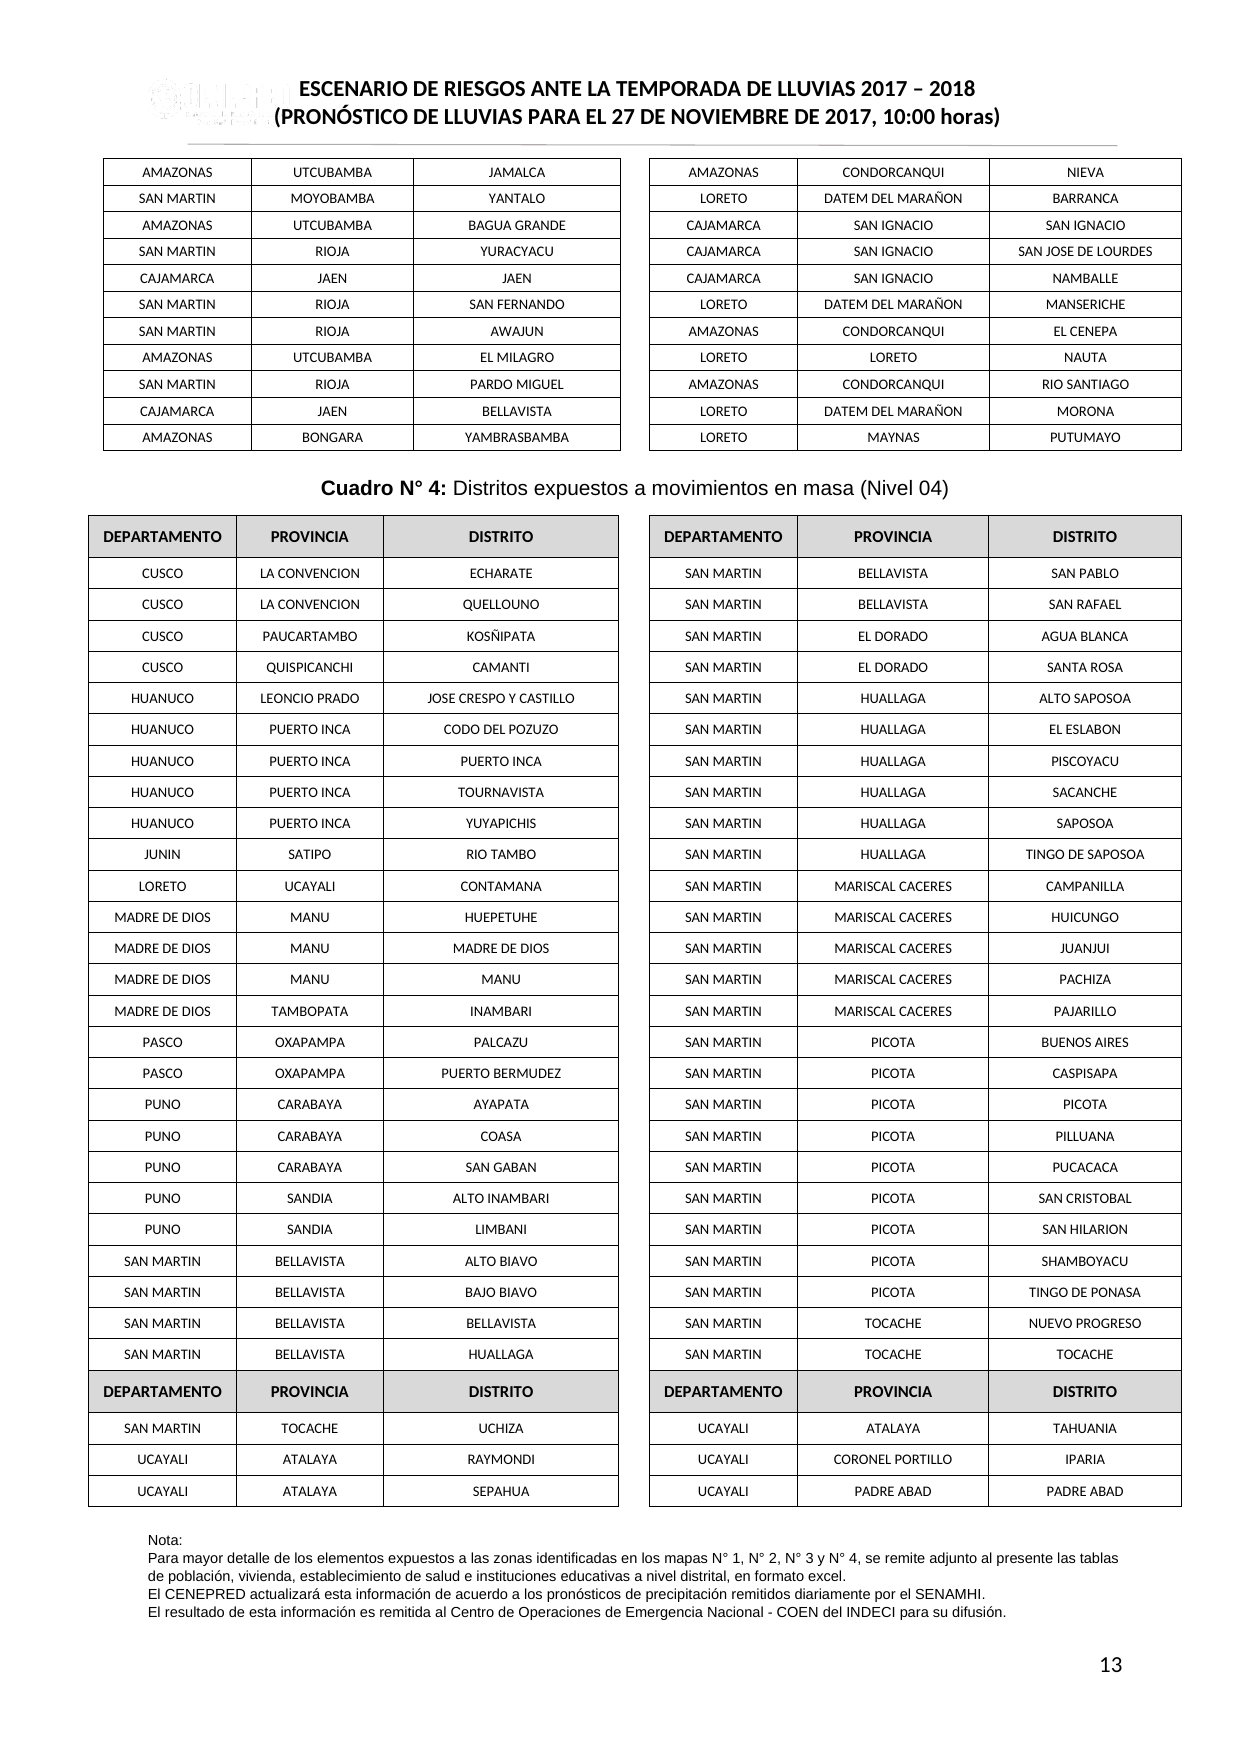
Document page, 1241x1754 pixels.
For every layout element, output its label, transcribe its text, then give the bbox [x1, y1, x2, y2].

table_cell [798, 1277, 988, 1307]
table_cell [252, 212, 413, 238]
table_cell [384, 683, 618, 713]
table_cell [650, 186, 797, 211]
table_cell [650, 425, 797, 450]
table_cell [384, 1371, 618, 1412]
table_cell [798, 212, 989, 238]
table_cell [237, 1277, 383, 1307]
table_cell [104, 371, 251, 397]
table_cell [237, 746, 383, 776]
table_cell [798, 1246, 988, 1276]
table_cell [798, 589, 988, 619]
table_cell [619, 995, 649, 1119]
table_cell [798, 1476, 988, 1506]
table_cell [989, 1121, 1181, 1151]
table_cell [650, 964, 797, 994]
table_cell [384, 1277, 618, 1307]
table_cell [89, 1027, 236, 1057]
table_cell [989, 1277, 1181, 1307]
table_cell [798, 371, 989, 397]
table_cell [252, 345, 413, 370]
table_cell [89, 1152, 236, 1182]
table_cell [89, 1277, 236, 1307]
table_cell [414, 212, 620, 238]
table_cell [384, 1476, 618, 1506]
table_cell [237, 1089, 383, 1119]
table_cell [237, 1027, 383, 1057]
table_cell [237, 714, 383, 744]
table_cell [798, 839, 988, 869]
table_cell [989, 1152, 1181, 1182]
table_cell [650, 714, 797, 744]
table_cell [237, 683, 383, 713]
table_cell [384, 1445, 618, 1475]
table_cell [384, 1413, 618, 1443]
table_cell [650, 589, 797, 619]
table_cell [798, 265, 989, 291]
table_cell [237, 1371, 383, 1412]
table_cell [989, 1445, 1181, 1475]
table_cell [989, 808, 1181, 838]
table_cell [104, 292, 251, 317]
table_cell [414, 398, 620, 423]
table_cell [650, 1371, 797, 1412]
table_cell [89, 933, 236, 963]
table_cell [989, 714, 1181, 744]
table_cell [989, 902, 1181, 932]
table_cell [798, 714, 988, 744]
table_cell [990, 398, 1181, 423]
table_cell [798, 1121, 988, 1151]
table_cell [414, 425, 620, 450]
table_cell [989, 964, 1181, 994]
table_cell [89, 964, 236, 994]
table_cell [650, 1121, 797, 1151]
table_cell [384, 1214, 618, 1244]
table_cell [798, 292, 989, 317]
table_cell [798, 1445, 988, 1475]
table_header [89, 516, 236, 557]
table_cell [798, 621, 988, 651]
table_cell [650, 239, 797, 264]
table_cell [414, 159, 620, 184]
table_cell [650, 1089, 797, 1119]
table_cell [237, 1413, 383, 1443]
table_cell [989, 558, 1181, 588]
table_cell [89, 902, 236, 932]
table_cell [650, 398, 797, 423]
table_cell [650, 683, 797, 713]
list Para mayor detalle de los elementos expuestos a las zonas identificadas en los mapas N° 1, N° 2, N° 3 y N° 4, se remite adjunto al presente las tablas de población, vivienda, establecimiento de salud e instituciones educativas a nivel distrital, en formato excel. [148, 1550, 1122, 1585]
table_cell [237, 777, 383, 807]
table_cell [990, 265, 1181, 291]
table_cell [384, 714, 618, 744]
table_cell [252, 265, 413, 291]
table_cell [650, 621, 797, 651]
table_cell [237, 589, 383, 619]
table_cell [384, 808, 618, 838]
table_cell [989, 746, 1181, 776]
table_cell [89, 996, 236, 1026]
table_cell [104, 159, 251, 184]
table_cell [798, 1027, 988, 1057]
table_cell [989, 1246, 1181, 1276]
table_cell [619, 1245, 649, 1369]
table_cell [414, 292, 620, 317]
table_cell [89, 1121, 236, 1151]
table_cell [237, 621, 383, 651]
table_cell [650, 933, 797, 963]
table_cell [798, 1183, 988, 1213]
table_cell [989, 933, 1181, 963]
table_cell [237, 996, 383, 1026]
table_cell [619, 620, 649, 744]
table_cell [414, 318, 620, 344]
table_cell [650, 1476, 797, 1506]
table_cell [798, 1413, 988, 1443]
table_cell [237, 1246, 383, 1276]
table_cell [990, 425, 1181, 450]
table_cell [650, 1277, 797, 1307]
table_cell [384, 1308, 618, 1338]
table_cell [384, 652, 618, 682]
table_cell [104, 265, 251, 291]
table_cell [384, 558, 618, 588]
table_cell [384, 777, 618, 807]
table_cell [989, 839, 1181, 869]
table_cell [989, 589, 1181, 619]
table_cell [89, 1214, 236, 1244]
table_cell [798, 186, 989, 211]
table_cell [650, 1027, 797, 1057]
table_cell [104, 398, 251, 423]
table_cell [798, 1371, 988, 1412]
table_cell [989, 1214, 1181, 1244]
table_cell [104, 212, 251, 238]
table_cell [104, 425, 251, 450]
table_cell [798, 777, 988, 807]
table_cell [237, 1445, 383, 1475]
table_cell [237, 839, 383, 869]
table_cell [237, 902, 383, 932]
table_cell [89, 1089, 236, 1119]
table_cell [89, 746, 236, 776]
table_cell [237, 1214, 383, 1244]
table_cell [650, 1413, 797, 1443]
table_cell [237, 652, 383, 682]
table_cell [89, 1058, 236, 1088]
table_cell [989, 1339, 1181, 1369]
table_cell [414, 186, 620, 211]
text Cuadro N° 4: Distritos expuestos a movimientos en masa (Nivel 04) [148, 476, 1122, 500]
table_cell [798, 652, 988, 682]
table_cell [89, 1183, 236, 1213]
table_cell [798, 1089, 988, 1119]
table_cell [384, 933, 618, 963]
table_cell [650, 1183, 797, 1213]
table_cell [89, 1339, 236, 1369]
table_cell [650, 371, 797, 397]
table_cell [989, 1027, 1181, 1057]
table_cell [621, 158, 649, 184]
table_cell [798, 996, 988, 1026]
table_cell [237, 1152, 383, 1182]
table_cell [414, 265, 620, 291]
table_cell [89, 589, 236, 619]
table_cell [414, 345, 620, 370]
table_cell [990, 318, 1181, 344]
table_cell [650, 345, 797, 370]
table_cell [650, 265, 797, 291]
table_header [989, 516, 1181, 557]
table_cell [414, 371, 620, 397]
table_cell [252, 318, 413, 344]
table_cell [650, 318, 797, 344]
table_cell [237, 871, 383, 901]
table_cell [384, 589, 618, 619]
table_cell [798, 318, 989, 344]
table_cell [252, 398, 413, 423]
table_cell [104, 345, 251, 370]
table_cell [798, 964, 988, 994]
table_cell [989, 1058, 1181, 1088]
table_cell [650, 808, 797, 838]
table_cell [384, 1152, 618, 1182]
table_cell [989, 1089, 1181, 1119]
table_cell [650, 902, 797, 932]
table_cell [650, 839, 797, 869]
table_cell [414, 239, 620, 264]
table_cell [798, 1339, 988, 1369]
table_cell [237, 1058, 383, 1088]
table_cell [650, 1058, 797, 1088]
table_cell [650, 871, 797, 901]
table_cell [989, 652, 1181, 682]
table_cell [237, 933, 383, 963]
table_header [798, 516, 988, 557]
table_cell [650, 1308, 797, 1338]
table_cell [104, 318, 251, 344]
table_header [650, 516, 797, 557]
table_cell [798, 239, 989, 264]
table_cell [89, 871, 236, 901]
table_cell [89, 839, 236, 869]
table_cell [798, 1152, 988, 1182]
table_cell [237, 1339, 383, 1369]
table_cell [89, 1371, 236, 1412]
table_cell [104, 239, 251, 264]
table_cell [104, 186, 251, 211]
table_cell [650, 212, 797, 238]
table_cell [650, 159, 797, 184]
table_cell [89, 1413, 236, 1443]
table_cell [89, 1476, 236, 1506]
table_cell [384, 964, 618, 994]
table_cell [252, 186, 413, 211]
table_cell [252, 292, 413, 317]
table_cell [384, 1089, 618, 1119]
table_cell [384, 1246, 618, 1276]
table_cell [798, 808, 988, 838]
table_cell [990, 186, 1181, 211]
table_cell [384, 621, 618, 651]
list El CENEPRED actualizará esta información de acuerdo a los pronósticos de precipitación remitidos diariamente por el SENAMHI. [148, 1586, 1122, 1603]
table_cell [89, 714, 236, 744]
list Nota: [148, 1532, 1122, 1549]
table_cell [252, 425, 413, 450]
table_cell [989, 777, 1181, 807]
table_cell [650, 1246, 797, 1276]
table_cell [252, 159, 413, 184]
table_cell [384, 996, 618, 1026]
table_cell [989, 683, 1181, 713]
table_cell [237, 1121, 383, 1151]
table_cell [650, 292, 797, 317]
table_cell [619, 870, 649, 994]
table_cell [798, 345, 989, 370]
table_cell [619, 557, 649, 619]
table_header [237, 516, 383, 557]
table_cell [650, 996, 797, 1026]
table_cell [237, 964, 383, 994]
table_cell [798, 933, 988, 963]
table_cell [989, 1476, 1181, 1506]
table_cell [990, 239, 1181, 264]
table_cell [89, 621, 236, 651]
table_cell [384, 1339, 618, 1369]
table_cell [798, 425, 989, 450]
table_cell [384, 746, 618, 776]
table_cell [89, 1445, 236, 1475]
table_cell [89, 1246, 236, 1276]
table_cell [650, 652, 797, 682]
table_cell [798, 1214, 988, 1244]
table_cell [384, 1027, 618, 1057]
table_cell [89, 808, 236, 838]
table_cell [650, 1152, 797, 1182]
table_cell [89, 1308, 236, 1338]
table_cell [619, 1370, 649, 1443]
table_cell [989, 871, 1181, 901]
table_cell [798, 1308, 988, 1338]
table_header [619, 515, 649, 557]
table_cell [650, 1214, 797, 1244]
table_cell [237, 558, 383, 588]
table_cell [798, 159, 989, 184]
list El resultado de esta información es remitida al Centro de Operaciones de Emergencia Nacional - COEN del INDECI para su difusión. [148, 1604, 1122, 1621]
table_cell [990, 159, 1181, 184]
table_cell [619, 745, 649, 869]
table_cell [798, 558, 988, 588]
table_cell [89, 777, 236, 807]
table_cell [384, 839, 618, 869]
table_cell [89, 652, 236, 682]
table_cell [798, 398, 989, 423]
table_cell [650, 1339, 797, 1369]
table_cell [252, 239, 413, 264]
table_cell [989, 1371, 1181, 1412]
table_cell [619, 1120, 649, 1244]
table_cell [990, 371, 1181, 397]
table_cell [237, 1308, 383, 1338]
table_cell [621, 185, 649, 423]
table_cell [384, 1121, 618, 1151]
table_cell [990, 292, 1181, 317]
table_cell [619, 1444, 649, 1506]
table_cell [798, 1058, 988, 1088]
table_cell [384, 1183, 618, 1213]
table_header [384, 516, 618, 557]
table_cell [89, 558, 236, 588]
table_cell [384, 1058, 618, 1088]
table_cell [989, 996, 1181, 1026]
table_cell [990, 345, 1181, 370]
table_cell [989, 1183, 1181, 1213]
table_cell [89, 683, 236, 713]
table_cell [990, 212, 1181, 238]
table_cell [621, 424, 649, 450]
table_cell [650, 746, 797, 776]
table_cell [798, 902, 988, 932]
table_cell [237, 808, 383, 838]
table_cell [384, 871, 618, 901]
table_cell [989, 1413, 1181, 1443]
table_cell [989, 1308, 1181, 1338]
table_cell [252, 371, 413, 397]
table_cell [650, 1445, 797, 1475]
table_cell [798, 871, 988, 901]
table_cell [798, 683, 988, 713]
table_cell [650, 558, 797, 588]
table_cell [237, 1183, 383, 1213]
picture [147, 78, 290, 126]
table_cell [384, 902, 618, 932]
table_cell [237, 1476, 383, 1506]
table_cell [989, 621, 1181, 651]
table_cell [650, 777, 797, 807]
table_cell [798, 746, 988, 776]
